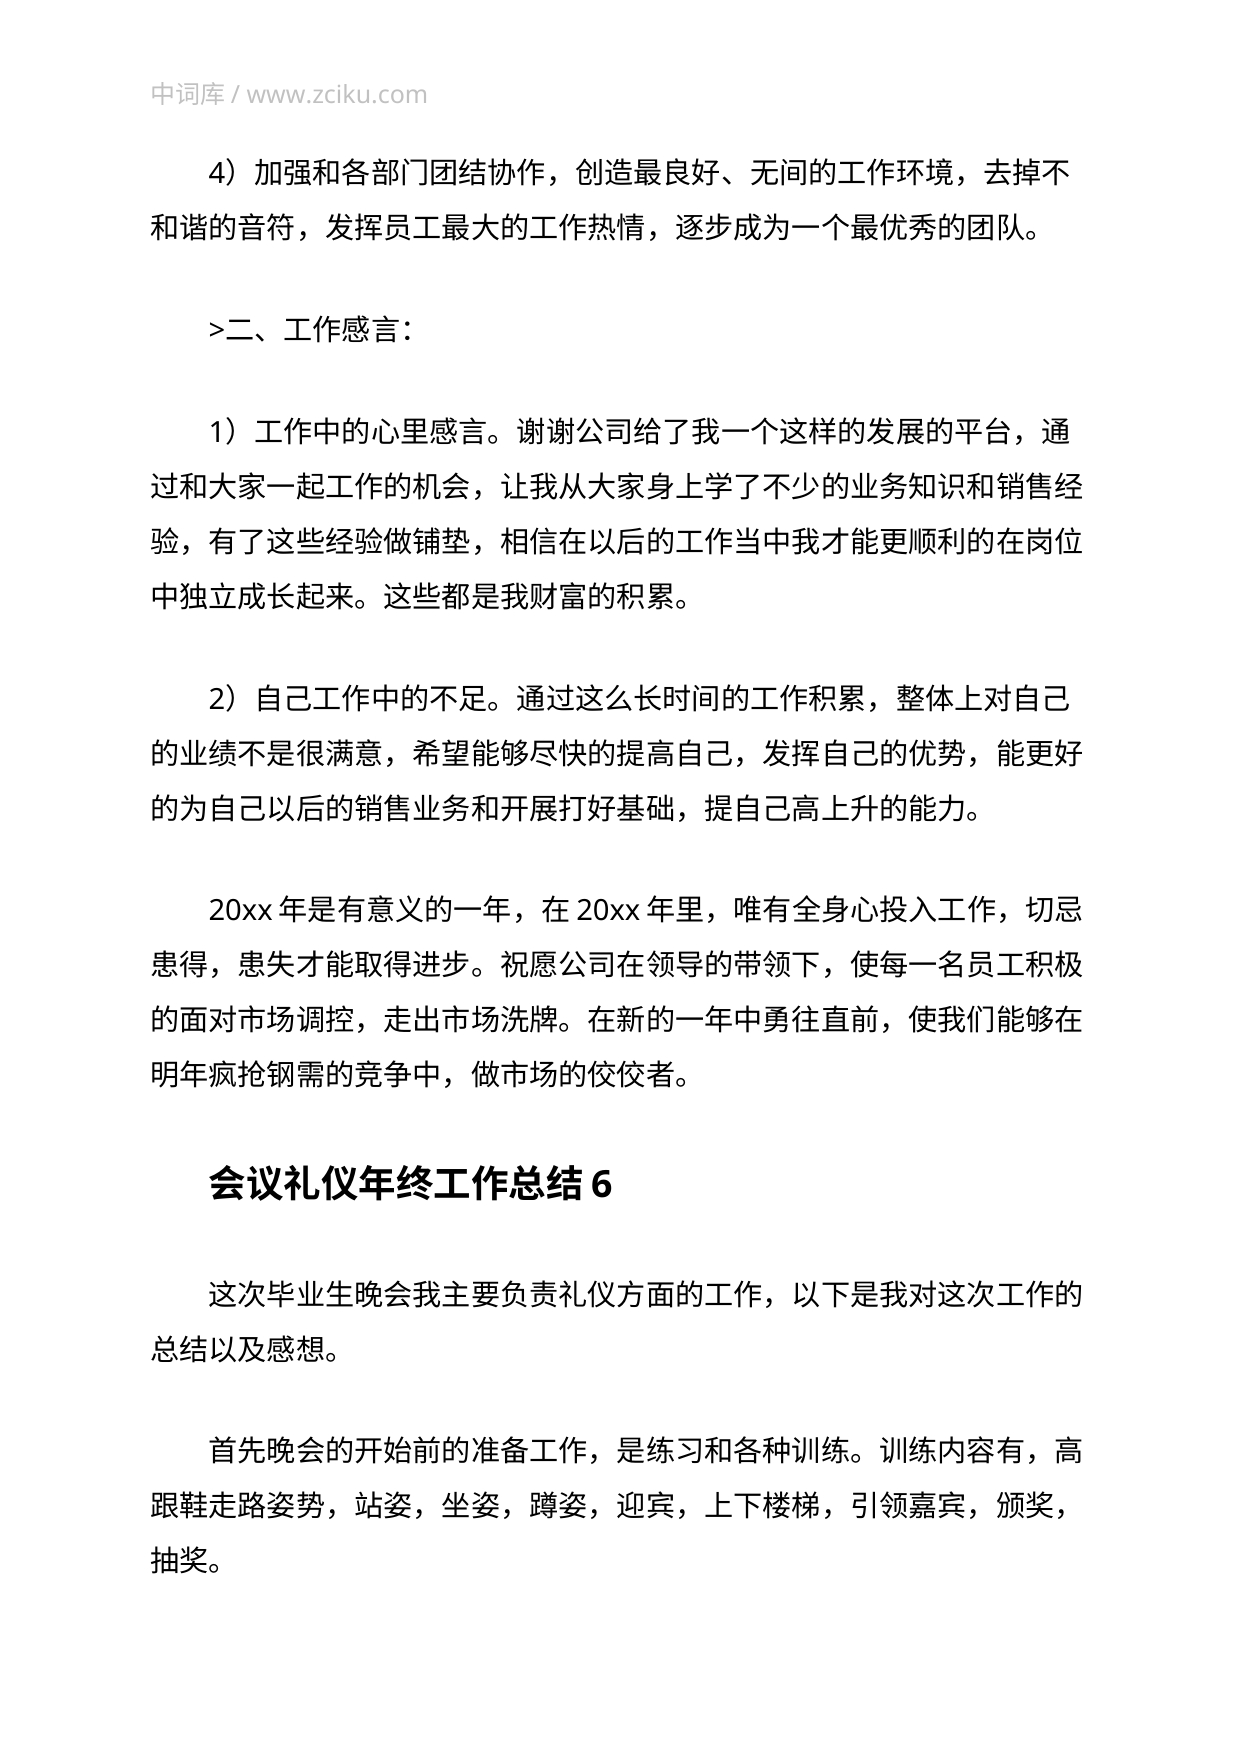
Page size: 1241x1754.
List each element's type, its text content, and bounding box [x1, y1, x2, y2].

text 会议礼仪年终工作总结6 [150, 1153, 1090, 1208]
text 这次毕业生晚会我主要负责礼仪方面的工作，以下是我对这次工作的总结以及感想。 [150, 1271, 1090, 1368]
text >二、工作感言： [150, 307, 1090, 349]
text 4）加强和各部门团结协作，创造最良好、无间的工作环境，去掉不和谐的音符，发挥员工最大的工作热情，逐步成为一个最优秀的团队。 [150, 150, 1090, 247]
text 20xx年是有意义的一年，在20xx年里，唯有全身心投入工作，切忌患得，患失才能取得进步。祝愿公司在领导的带领下，使每一名员工积极的面对市场调控，走出市场洗牌。在新的一年中勇往直前，使我们能够在明年疯抢钢需的竞争中，做市场的佼佼者。 [150, 887, 1090, 1094]
text 首先晚会的开始前的准备工作，是练习和各种训练。训练内容有，高跟鞋走路姿势，站姿，坐姿，蹲姿，迎宾，上下楼梯，引领嘉宾，颁奖，抽奖。 [150, 1428, 1090, 1580]
text 2）自己工作中的不足。通过这么长时间的工作积累，整体上对自己的业绩不是很满意，希望能够尽快的提高自己，发挥自己的优势，能更好的为自己以后的销售业务和开展打好基础，提自己高上升的能力。 [150, 675, 1090, 827]
text 1）工作中的心里感言。谢谢公司给了我一个这样的发展的平台，通过和大家一起工作的机会，让我从大家身上学了不少的业务知识和销售经验，有了这些经验做铺垫，相信在以后的工作当中我才能更顺利的在岗位中独立成长起来。这些都是我财富的积累。 [150, 409, 1090, 616]
